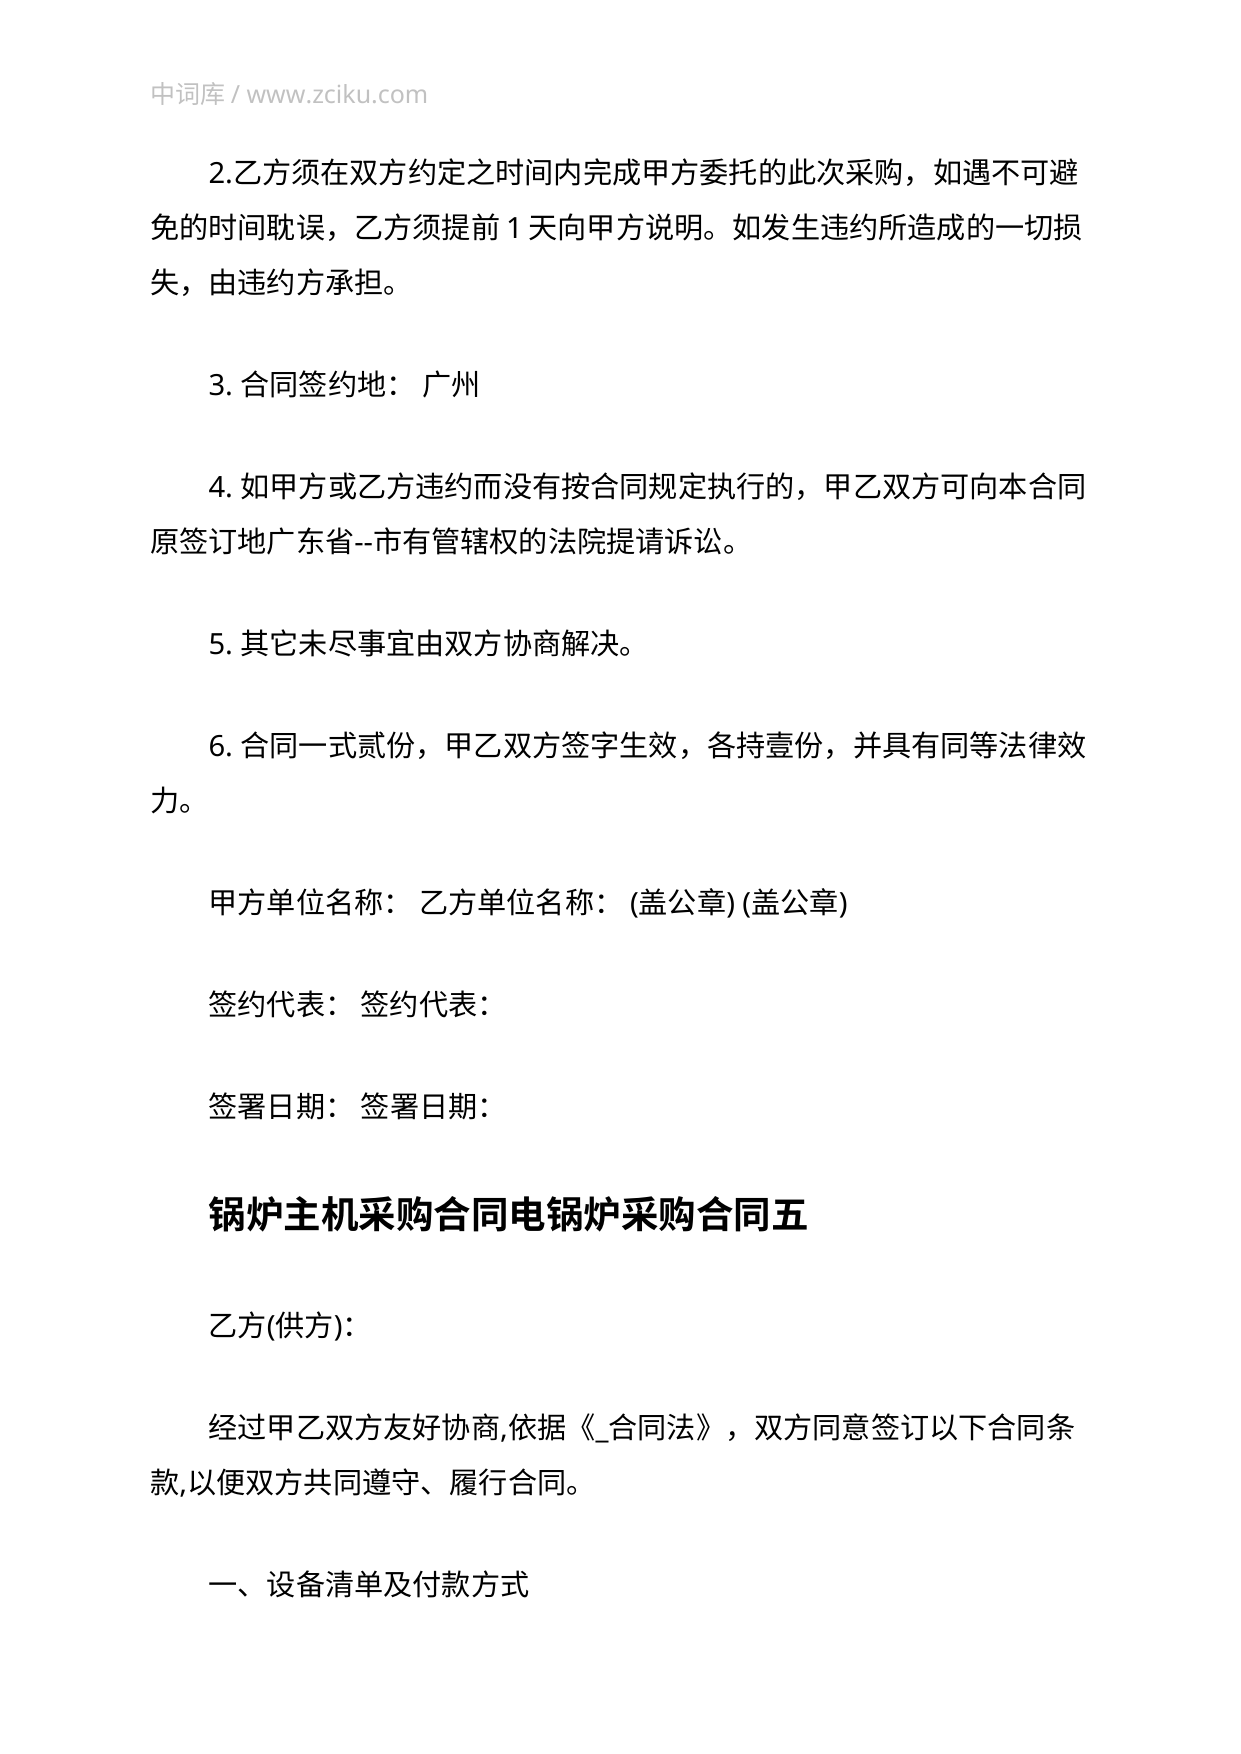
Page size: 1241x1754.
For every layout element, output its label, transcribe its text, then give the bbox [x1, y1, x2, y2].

text 签署日期： 签署日期： [150, 1083, 1090, 1126]
text 锅炉主机采购合同电锅炉采购合同五 [150, 1185, 1090, 1239]
text 经过甲乙双方友好协商,依据《_合同法》，双方同意签订以下合同条款,以便双方共同遵守、履行合同。 [150, 1404, 1090, 1502]
text 甲方单位名称： 乙方单位名称： (盖公章) (盖公章) [150, 879, 1090, 922]
text 乙方(供方)： [150, 1302, 1090, 1345]
text 6. 合同一式贰份，甲乙双方签字生效，各持壹份，并具有同等法律效力。 [150, 723, 1090, 820]
text 2.乙方须在双方约定之时间内完成甲方委托的此次采购，如遇不可避免的时间耽误，乙方须提前1天向甲方说明。如发生违约所造成的一切损失，由违约方承担。 [150, 150, 1090, 302]
text 5. 其它未尽事宜由双方协商解决。 [150, 621, 1090, 663]
text 3. 合同签约地： 广州 [150, 362, 1090, 404]
text 4. 如甲方或乙方违约而没有按合同规定执行的，甲乙双方可向本合同原签订地广东省--市有管辖权的法院提请诉讼。 [150, 464, 1090, 561]
text 签约代表： 签约代表： [150, 981, 1090, 1024]
text 一、设备清单及付款方式 [150, 1561, 1090, 1604]
